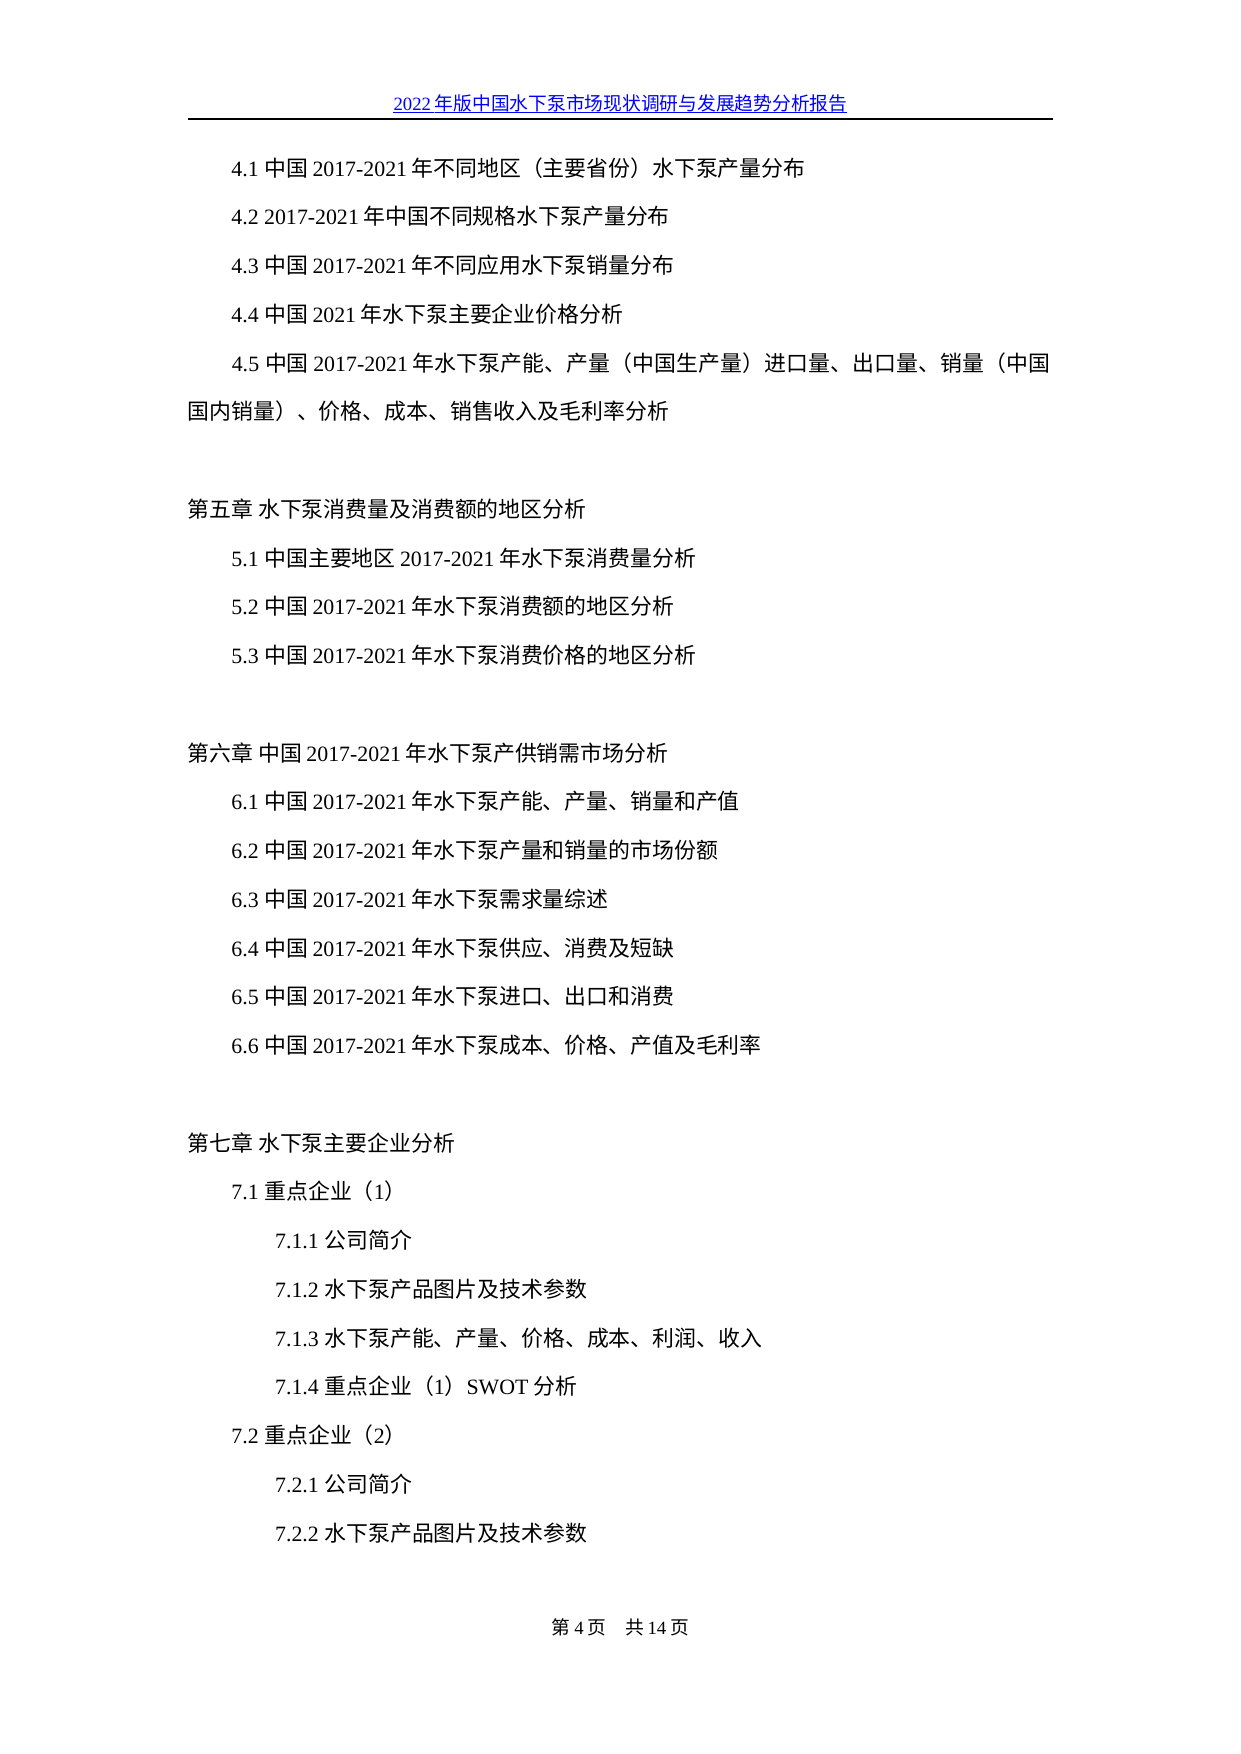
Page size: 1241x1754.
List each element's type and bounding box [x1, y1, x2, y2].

text [187, 150, 1053, 1548]
